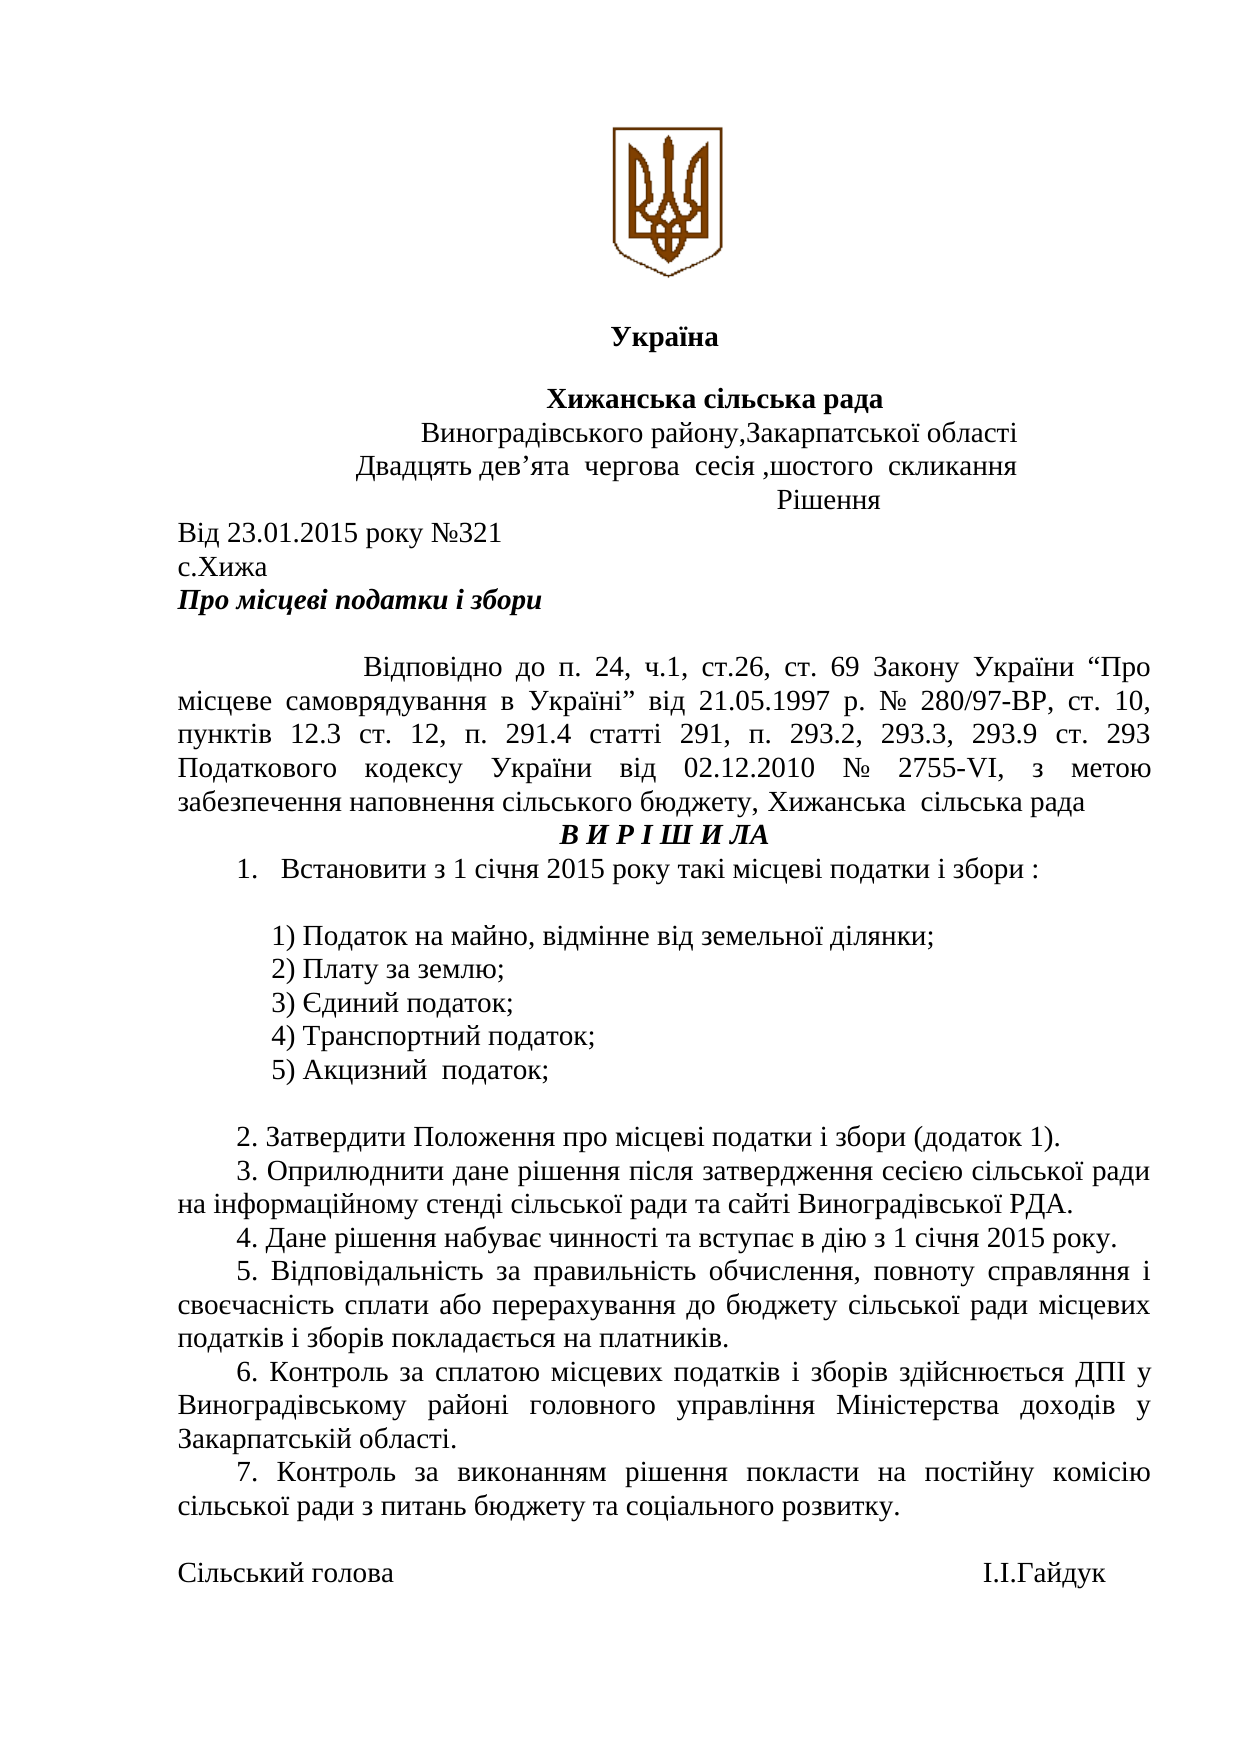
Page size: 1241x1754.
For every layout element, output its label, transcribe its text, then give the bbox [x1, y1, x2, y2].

text Україна [177, 319, 1152, 352]
text 3. Оприлюднити дане рішення після затвердження сесією сільської ради на інформаційному стенді сільської ради та сайті Виноградівської РДА. [177, 1153, 1152, 1220]
text Хижанська сільська рада [546, 352, 1152, 415]
picture [602, 118, 734, 286]
text с.Хижа [177, 549, 1152, 582]
list Встановити з 1 січня 2015 року такі місцеві податки і збори : [236, 851, 1152, 884]
text 1) Податок на майно, відмінне від земельної ділянки; [177, 918, 1152, 951]
text Сільський голова І.І.Гайдук [177, 1555, 1152, 1589]
subtitle Двадцять дев’ята чергова сесія ,шостого скликання [177, 448, 1152, 482]
text В И Р І Ш И ЛА [177, 817, 1152, 851]
text 4. Дане рішення набуває чинності та вступає в дію з 1 січня 2015 року. [177, 1220, 1152, 1253]
text 5. Відповідальність за правильність обчислення, повноту справляння і своєчасність сплати або перерахування до бюджету сільської ради місцевих податків і зборів покладається на платників. [177, 1253, 1152, 1354]
text 7. Контроль за виконанням рішення покласти на постійну комісію сільської ради з питань бюджету та соціального розвитку. [177, 1454, 1152, 1522]
text 5) Акцизний податок; [177, 1052, 1152, 1086]
text Від 23.01.2015 року №321 [177, 515, 1152, 549]
text Про місцеві податки і збори [177, 582, 1152, 616]
text 3) Єдиний податок; [177, 985, 1152, 1018]
subtitle Виноградівського району,Закарпатської області [177, 415, 1152, 448]
text 2) Плату за землю; [177, 951, 1152, 985]
text 2. Затвердити Положення про місцеві податки і збори (додаток 1). [177, 1119, 1152, 1153]
text Відповідно до п. 24, ч.1, ст.26, ст. 69 Закону України “Про місцеве самоврядування в Україні” від 21.05.1997 р. № 280/97-ВР, ст. 10, пунктів 12.3 ст. 12, п. 291.4 статті 291, п. 293.2, 293.3, 293.9 ст. 293 Податкового кодексу України від 02.12.2010 № 2755-VI, з метою забезпечення наповнення сільського бюджету, Хижанська сільська рада [177, 649, 1152, 817]
text 4) Транспортний податок; [177, 1018, 1152, 1052]
text 6. Контроль за сплатою місцевих податків і зборів здійснюється ДПІ у Виноградівському районі головного управління Міністерства доходів у Закарпатській області. [177, 1354, 1152, 1454]
subtitle Рішення [177, 482, 1152, 515]
